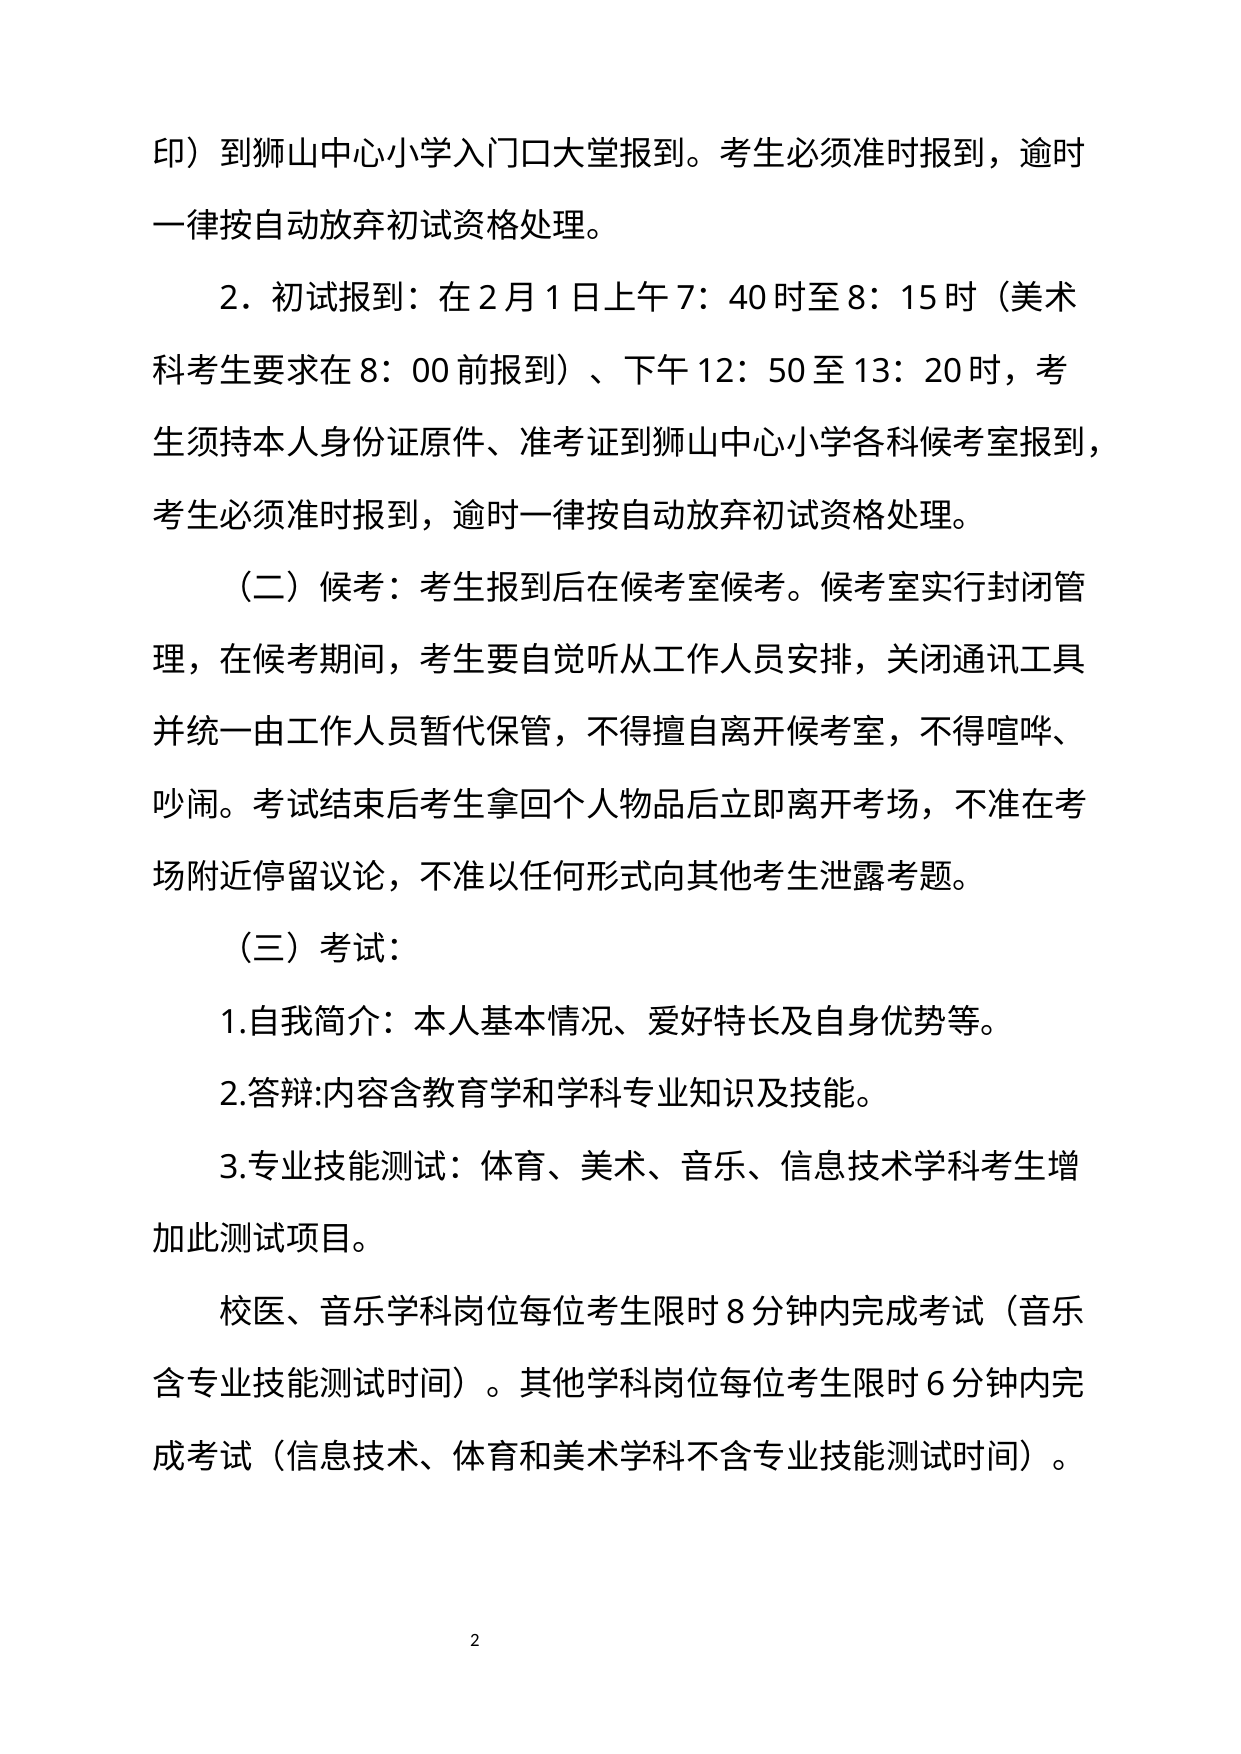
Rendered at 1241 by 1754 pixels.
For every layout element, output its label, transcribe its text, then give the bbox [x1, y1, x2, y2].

text 校医、音乐学科岗位每位考生限时8分钟内完成考试（音乐含专业技能测试时间）。其他学科岗位每位考生限时6分钟内完成考试（信息技术、体育和美术学科不含专业技能测试时间）。 [152, 1284, 1088, 1478]
text 1.自我简介：本人基本情况、爱好特长及自身优势等。 [152, 994, 1088, 1043]
text （三）考试： [152, 922, 1088, 970]
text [152, 127, 1088, 247]
text 2.答辩:内容含教育学和学科专业知识及技能。 [152, 1067, 1088, 1116]
text 3.专业技能测试：体育、美术、音乐、信息技术学科考生增加此测试项目。 [152, 1140, 1088, 1260]
text （二）候考：考生报到后在候考室候考。候考室实行封闭管理，在候考期间，考生要自觉听从工作人员安排，关闭通讯工具并统一由工作人员暂代保管，不得擅自离开候考室，不得喧哗、吵闹。考试结束后考生拿回个人物品后立即离开考场，不准在考场附近停留议论，不准以任何形式向其他考生泄露考题。 [152, 561, 1088, 898]
text 2．初试报到：在2月1日上午7：40时至8：15时（美术科考生要求在8：00前报到）、下午12：50至13：20时，考生须持本人身份证原件、准考证到狮山中心小学各科候考室报到，考生必须准时报到，逾时一律按自动放弃初试资格处理。 [152, 271, 1088, 537]
